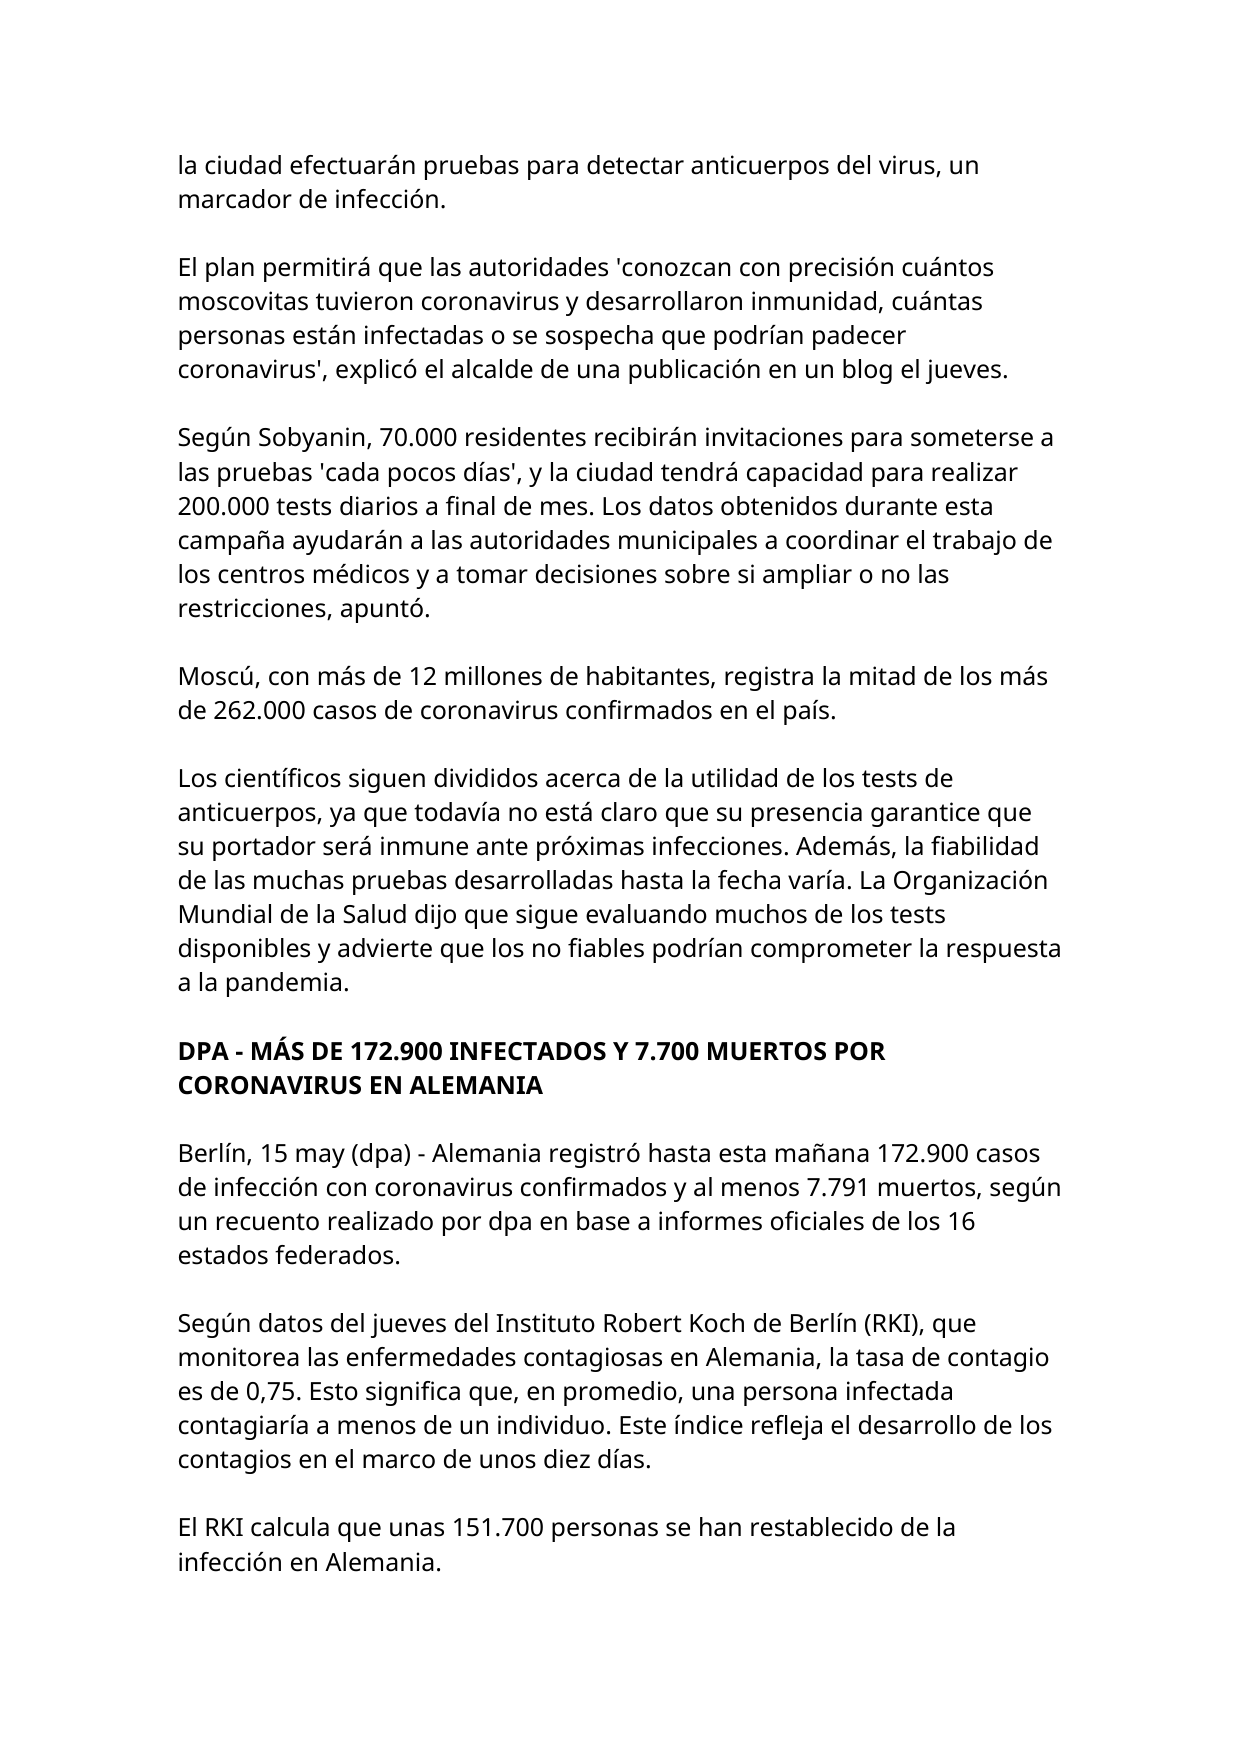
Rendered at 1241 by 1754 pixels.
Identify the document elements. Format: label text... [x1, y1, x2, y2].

text El plan permitirá que las autoridades 'conozcan con precisión cuántos moscovitas tuvieron coronavirus y desarrollaron inmunidad, cuántas personas están infectadas o se sospecha que podrían padecer coronavirus', explicó el alcalde de una publicación en un blog el jueves. [177, 250, 1063, 386]
text Berlín, 15 may (dpa) - Alemania registró hasta esta mañana 172.900 casos de infección con coronavirus confirmados y al menos 7.791 muertos, según un recuento realizado por dpa en base a informes oficiales de los 16 estados federados. [177, 1135, 1063, 1272]
text Los científicos siguen divididos acerca de la utilidad de los tests de anticuerpos, ya que todavía no está claro que su presencia garantice que su portador será inmune ante próximas infecciones. Además, la fiabilidad de las muchas pruebas desarrolladas hasta la fecha varía. La Organización Mundial de la Salud dijo que sigue evaluando muchos de los tests disponibles y advierte que los no fiables podrían comprometer la respuesta a la pandemia. [177, 761, 1063, 999]
text Según datos del jueves del Instituto Robert Koch de Berlín (RKI), que monitorea las enfermedades contagiosas en Alemania, la tasa de contagio es de 0,75. Esto significa que, en promedio, una persona infectada contagiaría a menos de un individuo. Este índice refleja el desarrollo de los contagios en el marco de unos diez días. [177, 1306, 1063, 1476]
text Según Sobyanin, 70.000 residentes recibirán invitaciones para someterse a las pruebas 'cada pocos días', y la ciudad tendrá capacidad para realizar 200.000 tests diarios a final de mes. Los datos obtenidos durante esta campaña ayudarán a las autoridades municipales a coordinar el trabajo de los centros médicos y a tomar decisiones sobre si ampliar o no las restricciones, apuntó. [177, 420, 1063, 624]
text El RKI calcula que unas 151.700 personas se han restablecido de la infección en Alemania. [177, 1510, 1063, 1578]
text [177, 148, 1063, 216]
text Moscú, con más de 12 millones de habitantes, registra la mitad de los más de 262.000 casos de coronavirus confirmados en el país. [177, 658, 1063, 727]
text DPA - MÁS DE 172.900 INFECTADOS Y 7.700 MUERTOS POR CORONAVIRUS EN ALEMANIA [177, 1033, 1063, 1101]
